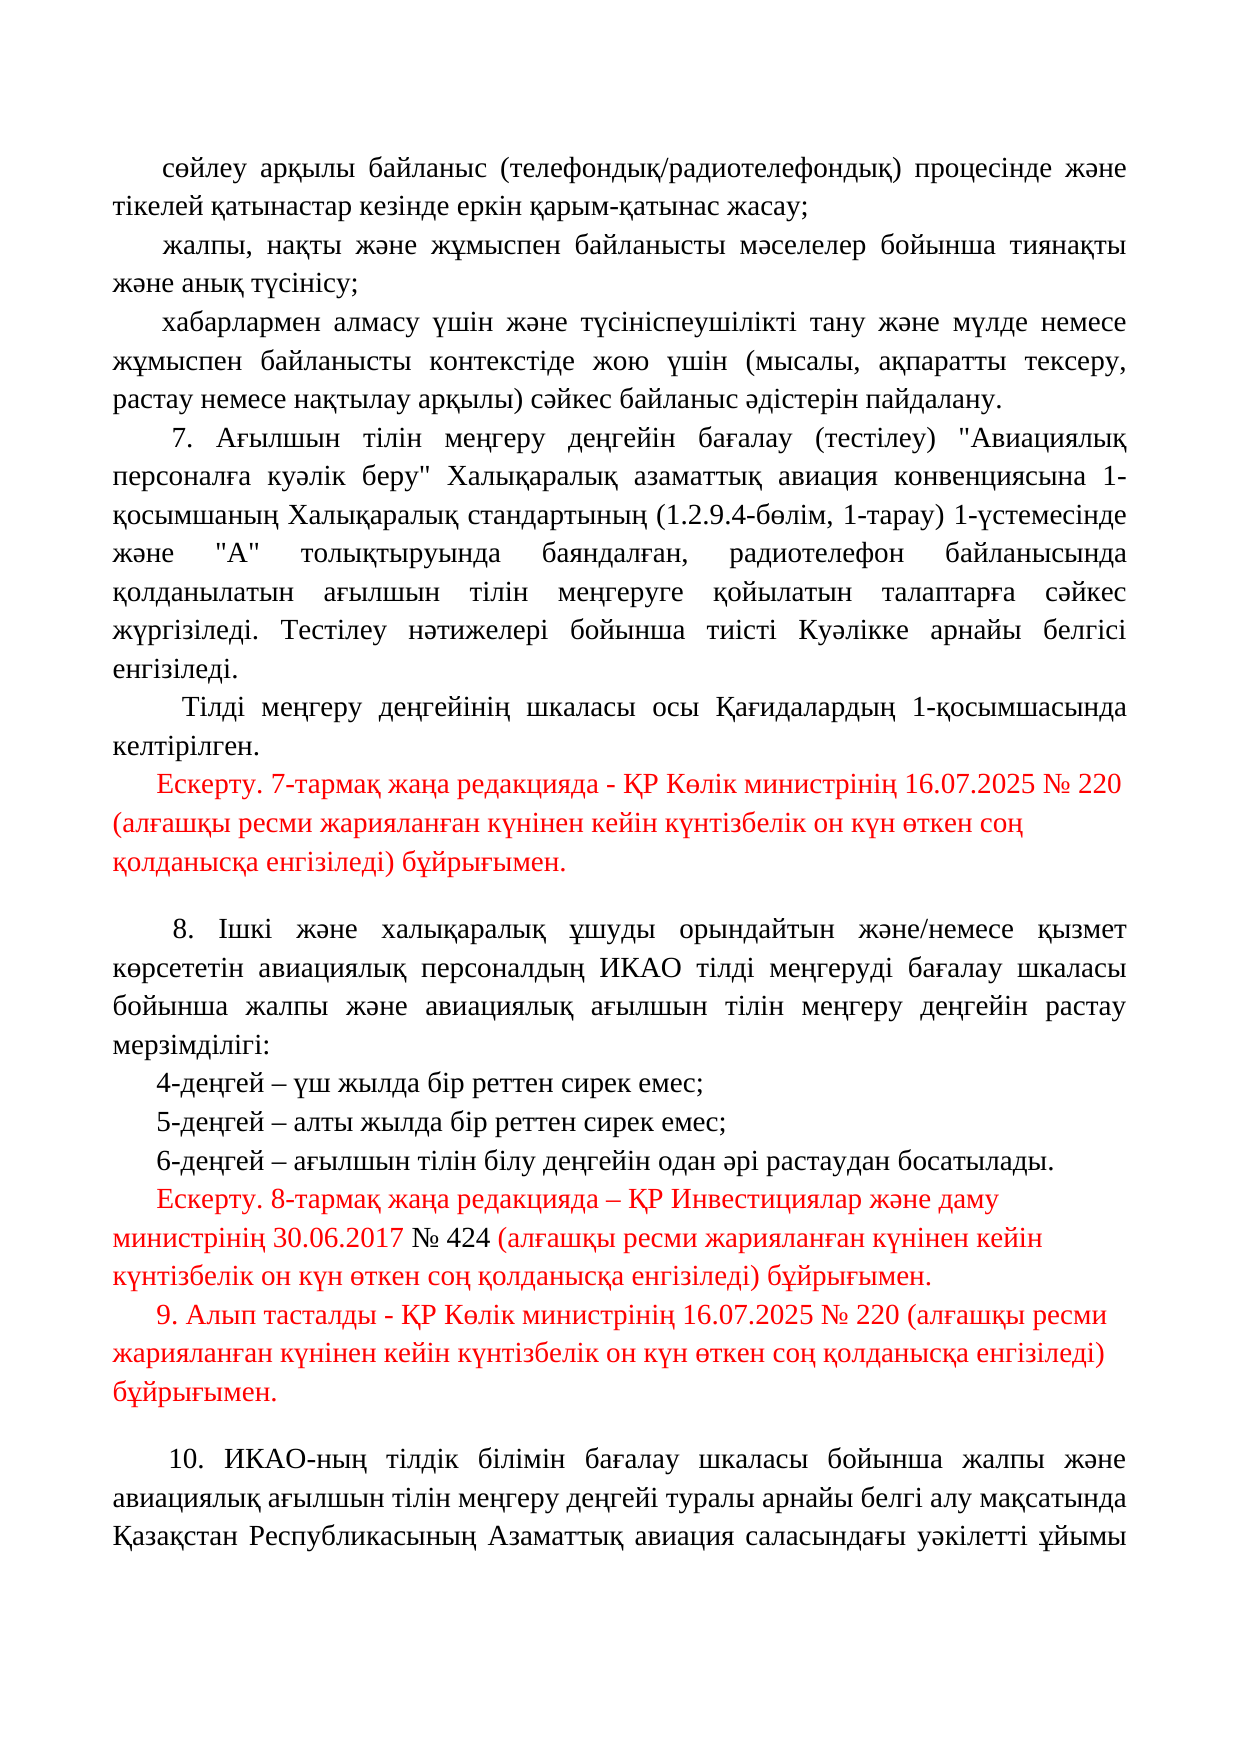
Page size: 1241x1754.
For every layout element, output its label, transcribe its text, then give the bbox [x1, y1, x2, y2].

text Ескерту. 8-тармақ жаңа редакцияда – ҚР Инвестициялар және даму министрінің 30.06.2017 № 424 (алғашқы ресми жарияланған күнінен кейін күнтізбелік он күн өткен соң қолданысқа енгізіледі) бұйрығымен. 9. Алып тасталды - ҚР Көлік министрінің 16.07.2025 № 220 (алғашқы ресми жарияланған күнінен кейін күнтізбелік он күн өткен соң қолданысқа енгізіледі) бұйрығымен. [112, 1181, 1128, 1438]
text 8. Ішкі және халықаралық ұшуды орындайтын және/немесе қызмет көрсететін авиациялық персоналдың ИКАО тілді меңгеруді бағалау шкаласы бойынша жалпы және авиациялық ағылшын тілін меңгеру деңгейін растау мерзімділігі: [112, 911, 1128, 1061]
text 7. Ағылшын тілін меңгеру деңгейін бағалау (тестілеу) "Авиациялық персоналға куәлік беру" Халықаралық азаматтық авиация конвенциясына 1-қосымшаның Халықаралық стандартының (1.2.9.4-бөлім, 1-тарау) 1-үстемесінде және "А" толықтыруында баяндалған, радиотелефон байланысында қолданылатын ағылшын тілін меңгеруге қойылатын талаптарға сәйкес жүргізіледі. Тестілеу нәтижелері бойынша тиісті Куәлікке арнайы белгісі енгізіледі. [112, 420, 1128, 684]
text хабарлармен алмасу үшін және түсініспеушілікті тану және мүлде немесе жұмыспен байланысты контекстіде жою үшін (мысалы, ақпаратты тексеру, растау немесе нақтылау арқылы) сәйкес байланыс әдістерін пайдалану. [112, 304, 1128, 415]
text 6-деңгей – ағылшын тілін білу деңгейін одан әрі растаудан босатылады. [112, 1143, 1128, 1176]
text Ескерту. 7-тармақ жаңа редакцияда - ҚР Көлік министрінің 16.07.2025 № 220 (алғашқы ресми жарияланған күнінен кейін күнтізбелік он күн өткен соң қолданысқа енгізіледі) бұйрығымен. [112, 767, 1128, 907]
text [112, 1441, 1128, 1552]
text жалпы, нақты және жұмыспен байланысты мәселелер бойынша тиянақты және анық түсінісу; [112, 227, 1128, 299]
text Тілді меңгеру деңгейінің шкаласы осы Қағидалардың 1-қосымшасында келтірілген. [112, 689, 1128, 762]
text сөйлеу арқылы байланыс (телефондық/радиотелефондық) процесінде және тікелей қатынастар кезінде еркін қарым-қатынас жасау; [112, 150, 1128, 222]
text 5-деңгей – алты жылда бір реттен сирек емес; [112, 1104, 1128, 1138]
text 4-деңгей – үш жылда бір реттен сирек емес; [112, 1066, 1128, 1099]
